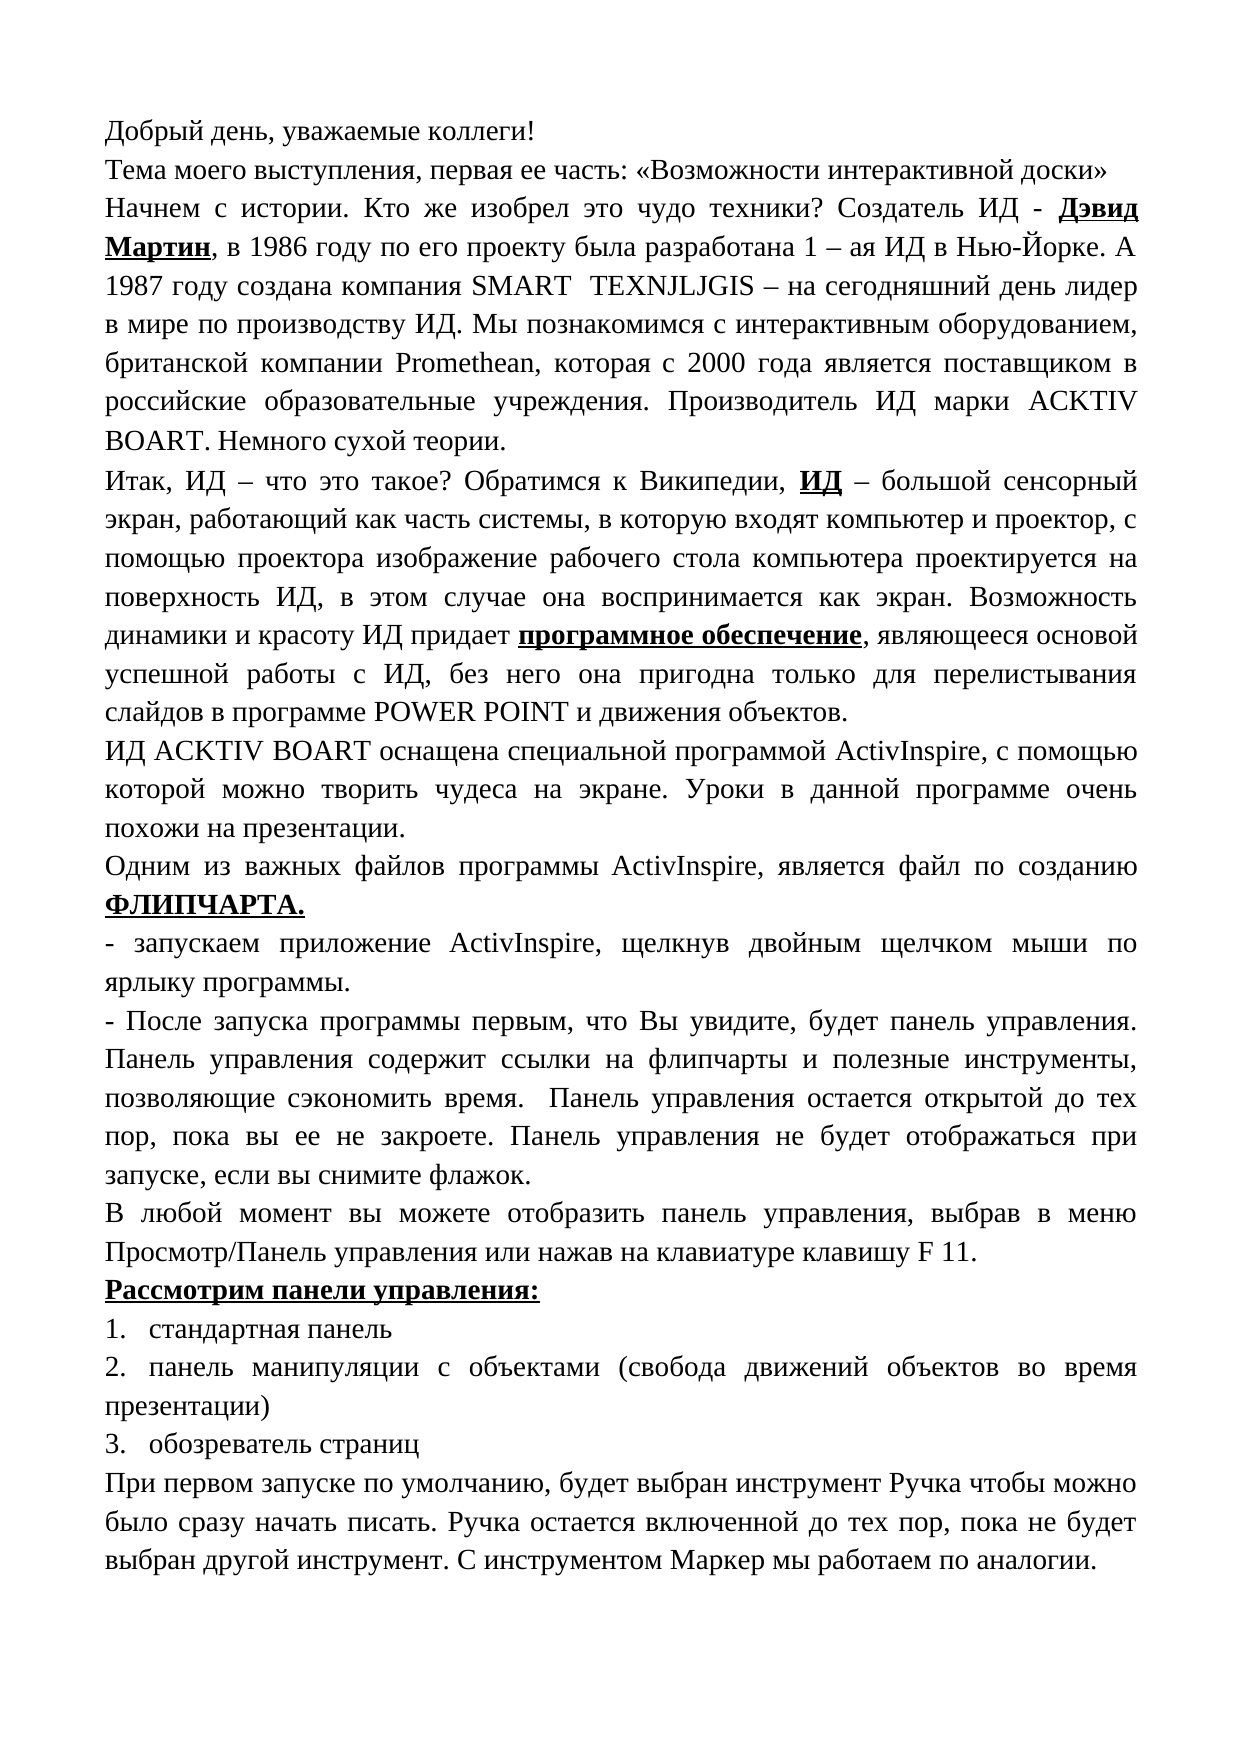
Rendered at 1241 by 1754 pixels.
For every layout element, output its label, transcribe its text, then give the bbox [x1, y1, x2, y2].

text Тема моего выступления, первая ее часть: «Возможности интерактивной доски» [104, 152, 1138, 186]
text Добрый день, уважаемые коллеги! [104, 113, 1138, 147]
list панель манипуляции с объектами (свобода движений объектов во время презентации) [104, 1349, 1138, 1422]
text Одним из важных файлов программы ActivInspire, является файл по созданию ФЛИПЧАРТА. [104, 848, 1138, 921]
text Начнем с истории. Кто же изобрел это чудо техники? Создатель ИД - Дэвид Мартин, в 1986 году по его проекту была разработана 1 – ая ИД в Нью-Йорке. А 1987 году создана компания SMART TEXNJLJGIS – на сегодняшний день лидер в мире по производству ИД. Мы познакомимся с интерактивным оборудованием, британской компании Promethean, которая с 2000 года является поставщиком в российские образовательные учреждения. Производитель ИД марки ACKTIV BOART. Немного сухой теории. [104, 191, 1138, 458]
text ИД ACKTIV BOART оснащена специальной программой ActivInspire, с помощью которой можно творить чудеса на экране. Уроки в данной программе очень похожи на презентации. [104, 733, 1138, 843]
list стандартная панель [104, 1311, 1138, 1344]
text При первом запуске по умолчанию, будет выбран инструмент Ручка чтобы можно было сразу начать писать. Ручка остается включенной до тех пор, пока не будет выбран другой инструмент. С инструментом Маркер мы работаем по аналогии. [104, 1465, 1138, 1576]
text - запускаем приложение ActivInspire, щелкнув двойным щелчком мыши по ярлыку программы. [104, 926, 1138, 998]
text В любой момент вы можете отобразить панель управления, выбрав в меню Просмотр/Панель управления или нажав на клавиатуре клавишу F 11. [104, 1195, 1138, 1267]
text Итак, ИД – что это такое? Обратимся к Википедии, ИД – большой сенсорный экран, работающий как часть системы, в которую входят компьютер и проектор, с помощью проектора изображение рабочего стола компьютера проектируется на поверхность ИД, в этом случае она воспринимается как экран. Возможность динамики и красоту ИД придает программное обеспечение, являющееся основой успешной работы с ИД, без него она пригодна только для перелистывания слайдов в программе POWER POINT и движения объектов. [104, 463, 1138, 728]
list обозреватель страниц [104, 1427, 1138, 1460]
text Рассмотрим панели управления: [104, 1272, 1138, 1306]
text - После запуска программы первым, что Вы увидите, будет панель управления. Панель управления содержит ссылки на флипчарты и полезные инструменты, позволяющие сэкономить время. Панель управления остается открытой до тех пор, пока вы ее не закроете. Панель управления не будет отображаться при запуске, если вы снимите флажок. [104, 1003, 1138, 1190]
